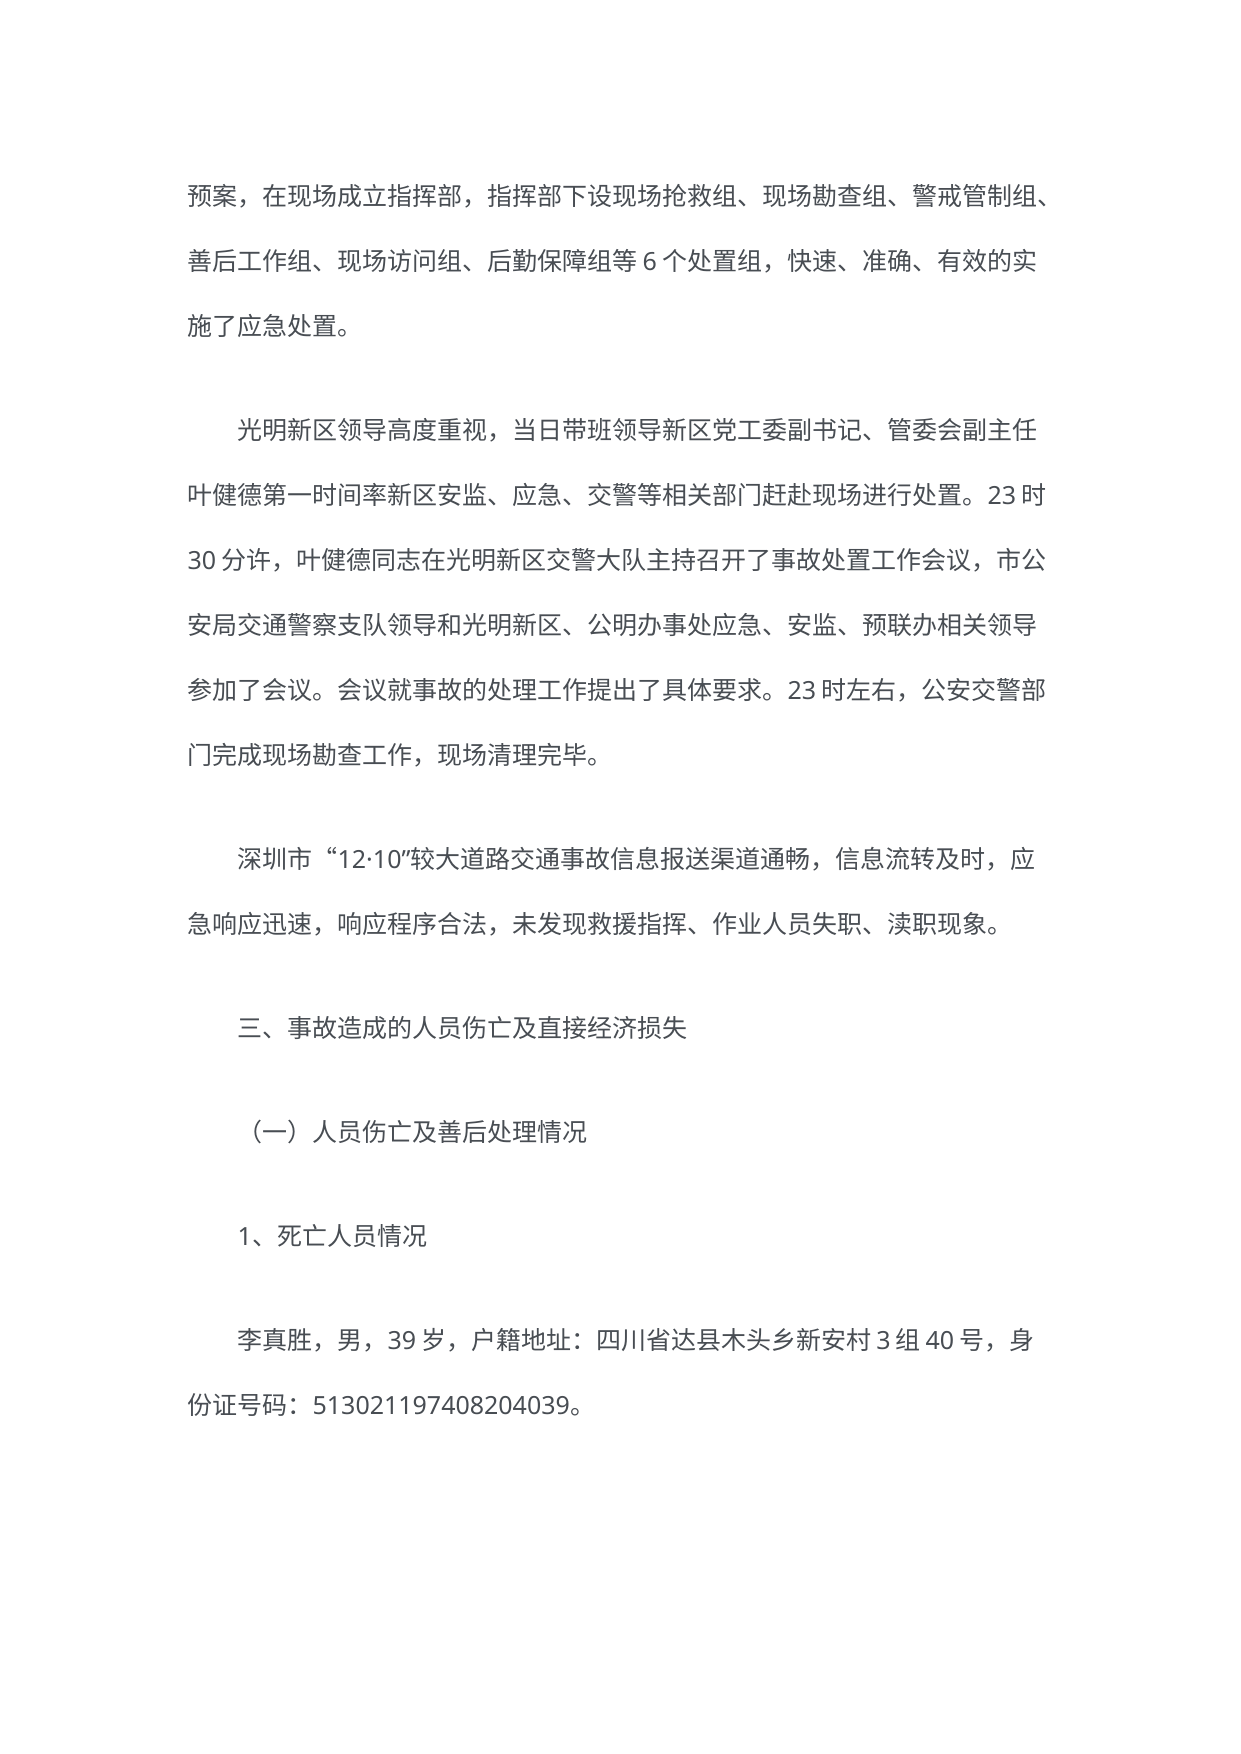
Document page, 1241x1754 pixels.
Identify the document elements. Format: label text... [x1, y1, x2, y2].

text 李真胜，男，39岁，户籍地址：四川省达县木头乡新安村3组40号，身份证号码：513021197408204039。 [187, 1306, 1053, 1436]
text （一）人员伤亡及善后处理情况 [187, 1098, 1053, 1163]
text 深圳市“12·10”较大道路交通事故信息报送渠道通畅，信息流转及时，应急响应迅速，响应程序合法，未发现救援指挥、作业人员失职、渎职现象。 [187, 825, 1053, 955]
text 光明新区领导高度重视，当日带班领导新区党工委副书记、管委会副主任叶健德第一时间率新区安监、应急、交警等相关部门赶赴现场进行处置。23时30分许，叶健德同志在光明新区交警大队主持召开了事故处置工作会议，市公安局交通警察支队领导和光明新区、公明办事处应急、安监、预联办相关领导参加了会议。会议就事故的处理工作提出了具体要求。23时左右，公安交警部门完成现场勘查工作，现场清理完毕。 [187, 396, 1053, 786]
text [187, 162, 1053, 357]
text 三、事故造成的人员伤亡及直接经济损失 [187, 994, 1053, 1059]
text 1、死亡人员情况 [187, 1202, 1053, 1267]
